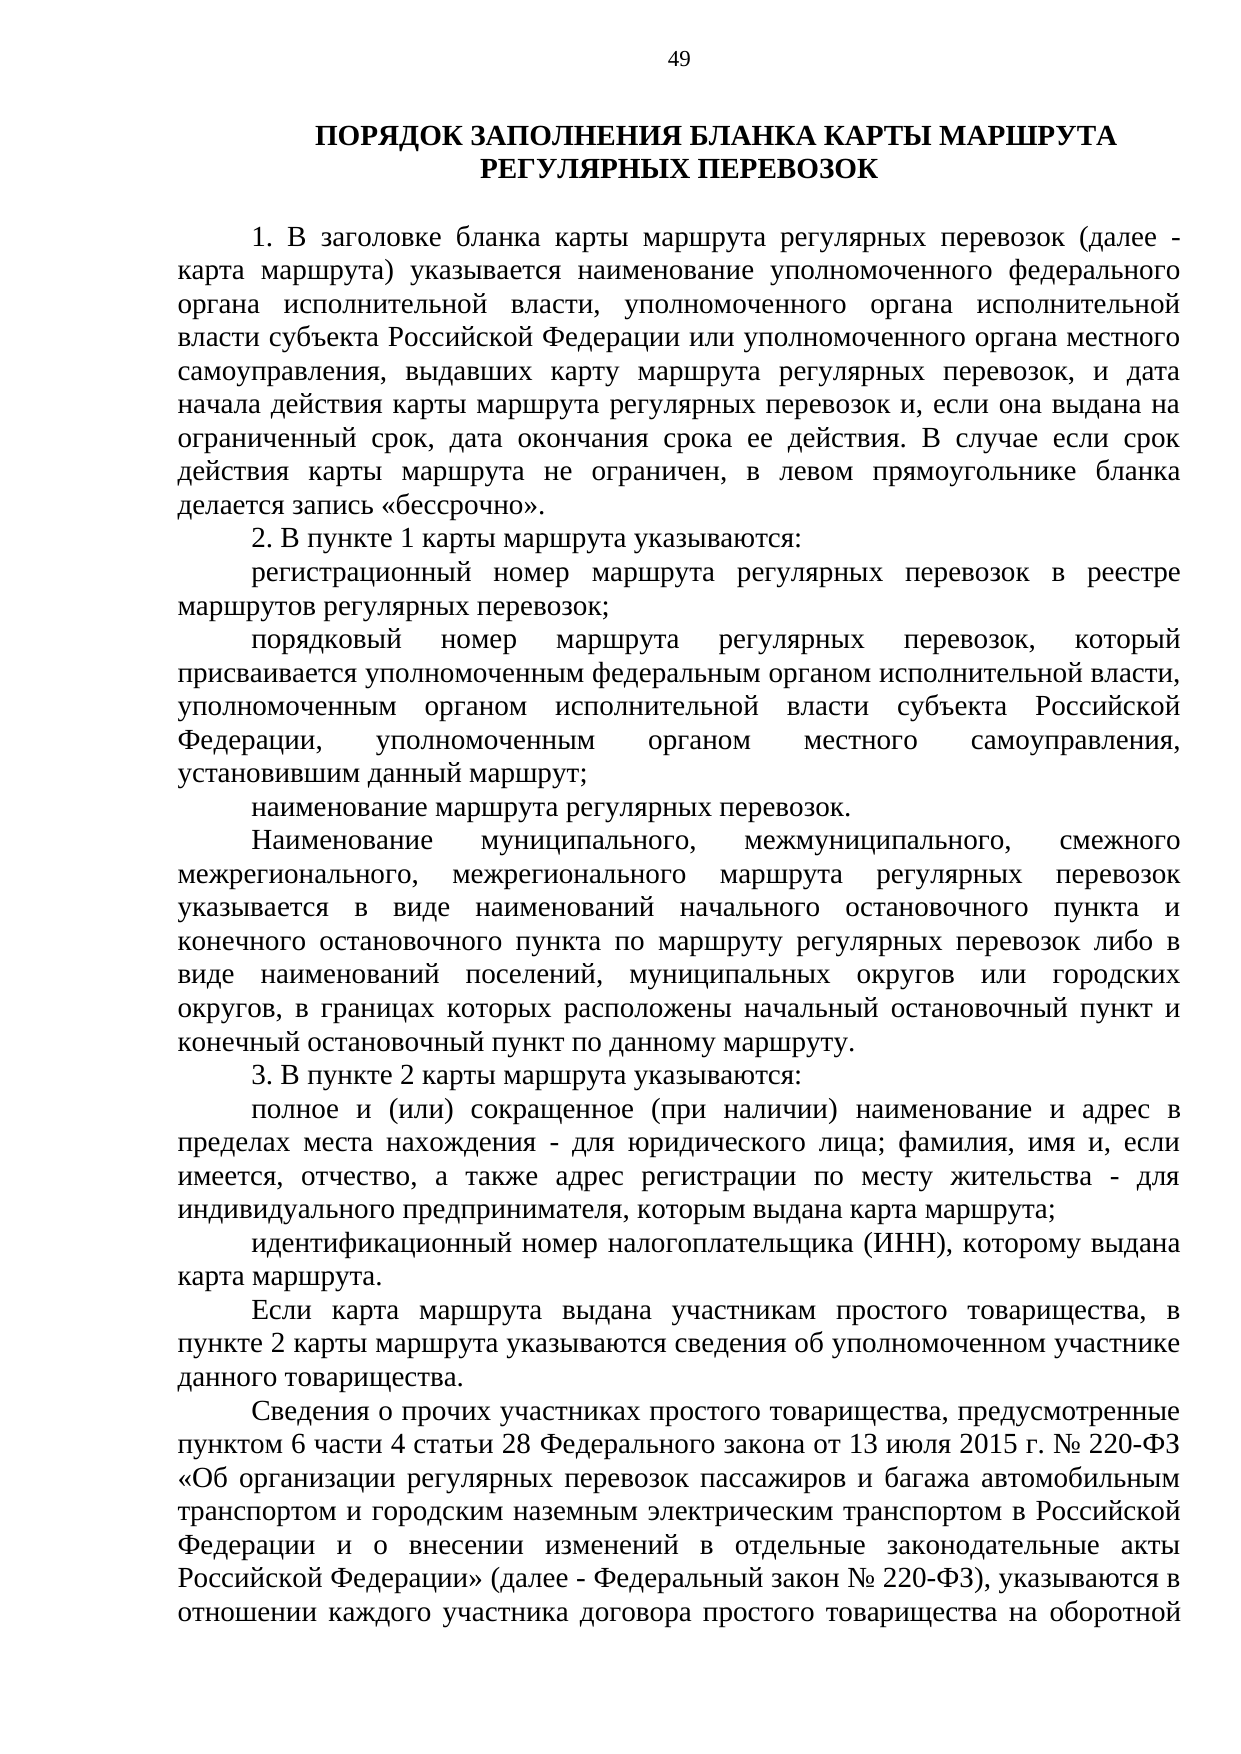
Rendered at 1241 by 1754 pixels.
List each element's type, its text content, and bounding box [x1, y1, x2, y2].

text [177, 1393, 1181, 1627]
text наименование маршрута регулярных перевозок. [177, 789, 1181, 822]
text 2. В пункте 1 карты маршрута указываются: [177, 521, 1181, 554]
title ПОРЯДОК ЗАПОЛНЕНИЯ БЛАНКА КАРТЫ МАРШРУТА РЕГУЛЯРНЫХ ПЕРЕВОЗОК [177, 118, 1181, 185]
text 3. В пункте 2 карты маршрута указываются: [177, 1057, 1181, 1091]
text полное и (или) сокращенное (при наличии) наименование и адрес в пределах места нахождения - для юридического лица; фамилия, имя и, если имеется, отчество, а также адрес регистрации по месту жительства - для индивидуального предпринимателя, которым выдана карта маршрута; [177, 1091, 1181, 1225]
text 1. В заголовке бланка карты маршрута регулярных перевозок (далее - карта маршрута) указывается наименование уполномоченного федерального органа исполнительной власти, уполномоченного органа исполнительной власти субъекта Российской Федерации или уполномоченного органа местного самоуправления, выдавших карту маршрута регулярных перевозок, и дата начала действия карты маршрута регулярных перевозок и, если она выдана на ограниченный срок, дата окончания срока ее действия. В случае если срок действия карты маршрута не ограничен, в левом прямоугольнике бланка делается запись «бессрочно». [177, 219, 1181, 521]
text идентификационный номер налогоплательщика (ИНН), которому выдана карта маршрута. [177, 1225, 1181, 1292]
text порядковый номер маршрута регулярных перевозок, который присваивается уполномоченным федеральным органом исполнительной власти, уполномоченным органом исполнительной власти субъекта Российской Федерации, уполномоченным органом местного самоуправления, установившим данный маршрут; [177, 621, 1181, 789]
text Если карта маршрута выдана участникам простого товарищества, в пункте 2 карты маршрута указываются сведения об уполномоченном участнике данного товарищества. [177, 1292, 1181, 1393]
text Наименование муниципального, межмуниципального, смежного межрегионального, межрегионального маршрута регулярных перевозок указывается в виде наименований начального остановочного пункта и конечного остановочного пункта по маршруту регулярных перевозок либо в виде наименований поселений, муниципальных округов или городских округов, в границах которых расположены начальный остановочный пункт и конечный остановочный пункт по данному маршруту. [177, 822, 1181, 1057]
text регистрационный номер маршрута регулярных перевозок в реестре маршрутов регулярных перевозок; [177, 554, 1181, 621]
